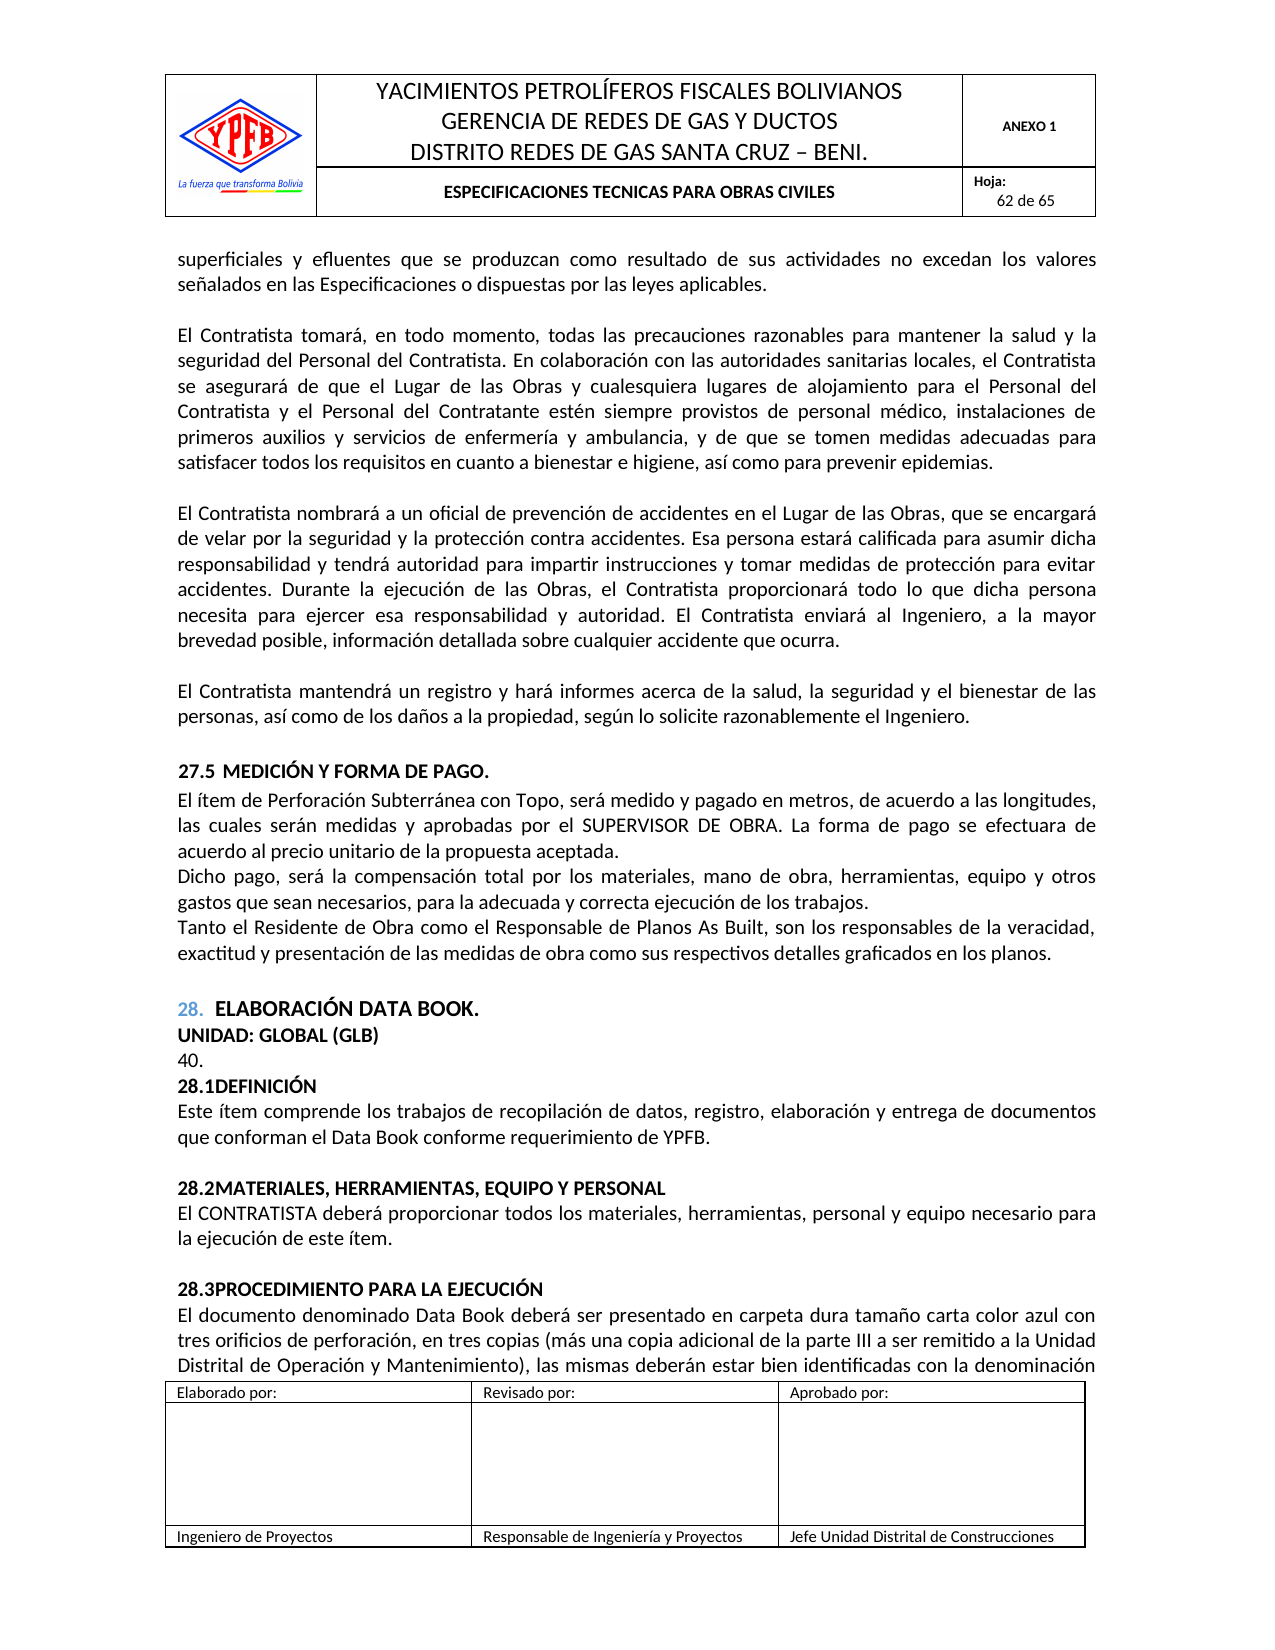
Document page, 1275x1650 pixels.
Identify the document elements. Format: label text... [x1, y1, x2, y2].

text El Contratista tomará, en todo momento, todas las precauciones razonables para mantener la salud y la seguridad del Personal del Contratista. En colaboración con las autoridades sanitarias locales, el Contratista se asegurará de que el Lugar de las Obras y cualesquiera lugares de alojamiento para el Personal del Contratista y el Personal del Contratante estén siempre provistos de personal médico, instalaciones de primeros auxilios y servicios de enfermería y ambulancia, y de que se tomen medidas adecuadas para satisfacer todos los requisitos en cuanto a bienestar e higiene, así como para prevenir epidemias. [177, 322, 1098, 475]
text El CONTRATISTA deberá proporcionar todos los materiales, herramientas, personal y equipo necesario para la ejecución de este ítem. [177, 1200, 1098, 1251]
list MATERIALES, HERRAMIENTAS, EQUIPO Y PERSONAL [177, 1175, 1098, 1200]
text El ítem de Perforación Subterránea con Topo, será medido y pagado en metros, de acuerdo a las longitudes, las cuales serán medidas y aprobadas por el SUPERVISOR DE OBRA. La forma de pago se efectuara de acuerdo al precio unitario de la propuesta aceptada. [177, 787, 1098, 863]
list PROCEDIMIENTO PARA LA EJECUCIÓN [177, 1276, 1098, 1302]
text El Contratista nombrará a un oficial de prevención de accidentes en el Lugar de las Obras, que se encargará de velar por la seguridad y la protección contra accidentes. Esa persona estará calificada para asumir dicha responsabilidad y tendrá autoridad para impartir instrucciones y tomar medidas de protección para evitar accidentes. Durante la ejecución de las Obras, el Contratista proporcionará todo lo que dicha persona necesita para ejercer esa responsabilidad y autoridad. El Contratista enviará al Ingeniero, a la mayor brevedad posible, información detallada sobre cualquier accidente que ocurra. [177, 500, 1098, 653]
list DEFINICIÓN [177, 1073, 1098, 1098]
picture [176, 93, 304, 198]
text Tanto el Residente de Obra como el Responsable de Planos As Built, son los responsables de la veracidad, exactitud y presentación de las medidas de obra como sus respectivos detalles graficados en los planos. [177, 914, 1098, 965]
list MEDICIÓN Y FORMA DE PAGO. [178, 758, 1098, 783]
text El Contratista mantendrá un registro y hará informes acerca de la salud, la seguridad y el bienestar de las personas, así como de los daños a la propiedad, según lo solicite razonablemente el Ingeniero. [177, 678, 1098, 729]
text Este ítem comprende los trabajos de recopilación de datos, registro, elaboración y entrega de documentos que conforman el Data Book conforme requerimiento de YPFB. [177, 1098, 1098, 1149]
text UNIDAD: GLOBAL (GLB) [177, 1022, 1098, 1048]
subtitle ELABORACIÓN DATA BOOK. [177, 994, 1098, 1022]
text Dicho pago, será la compensación total por los materiales, mano de obra, herramientas, equipo y otros gastos que sean necesarios, para la adecuada y correcta ejecución de los trabajos. [177, 863, 1098, 914]
